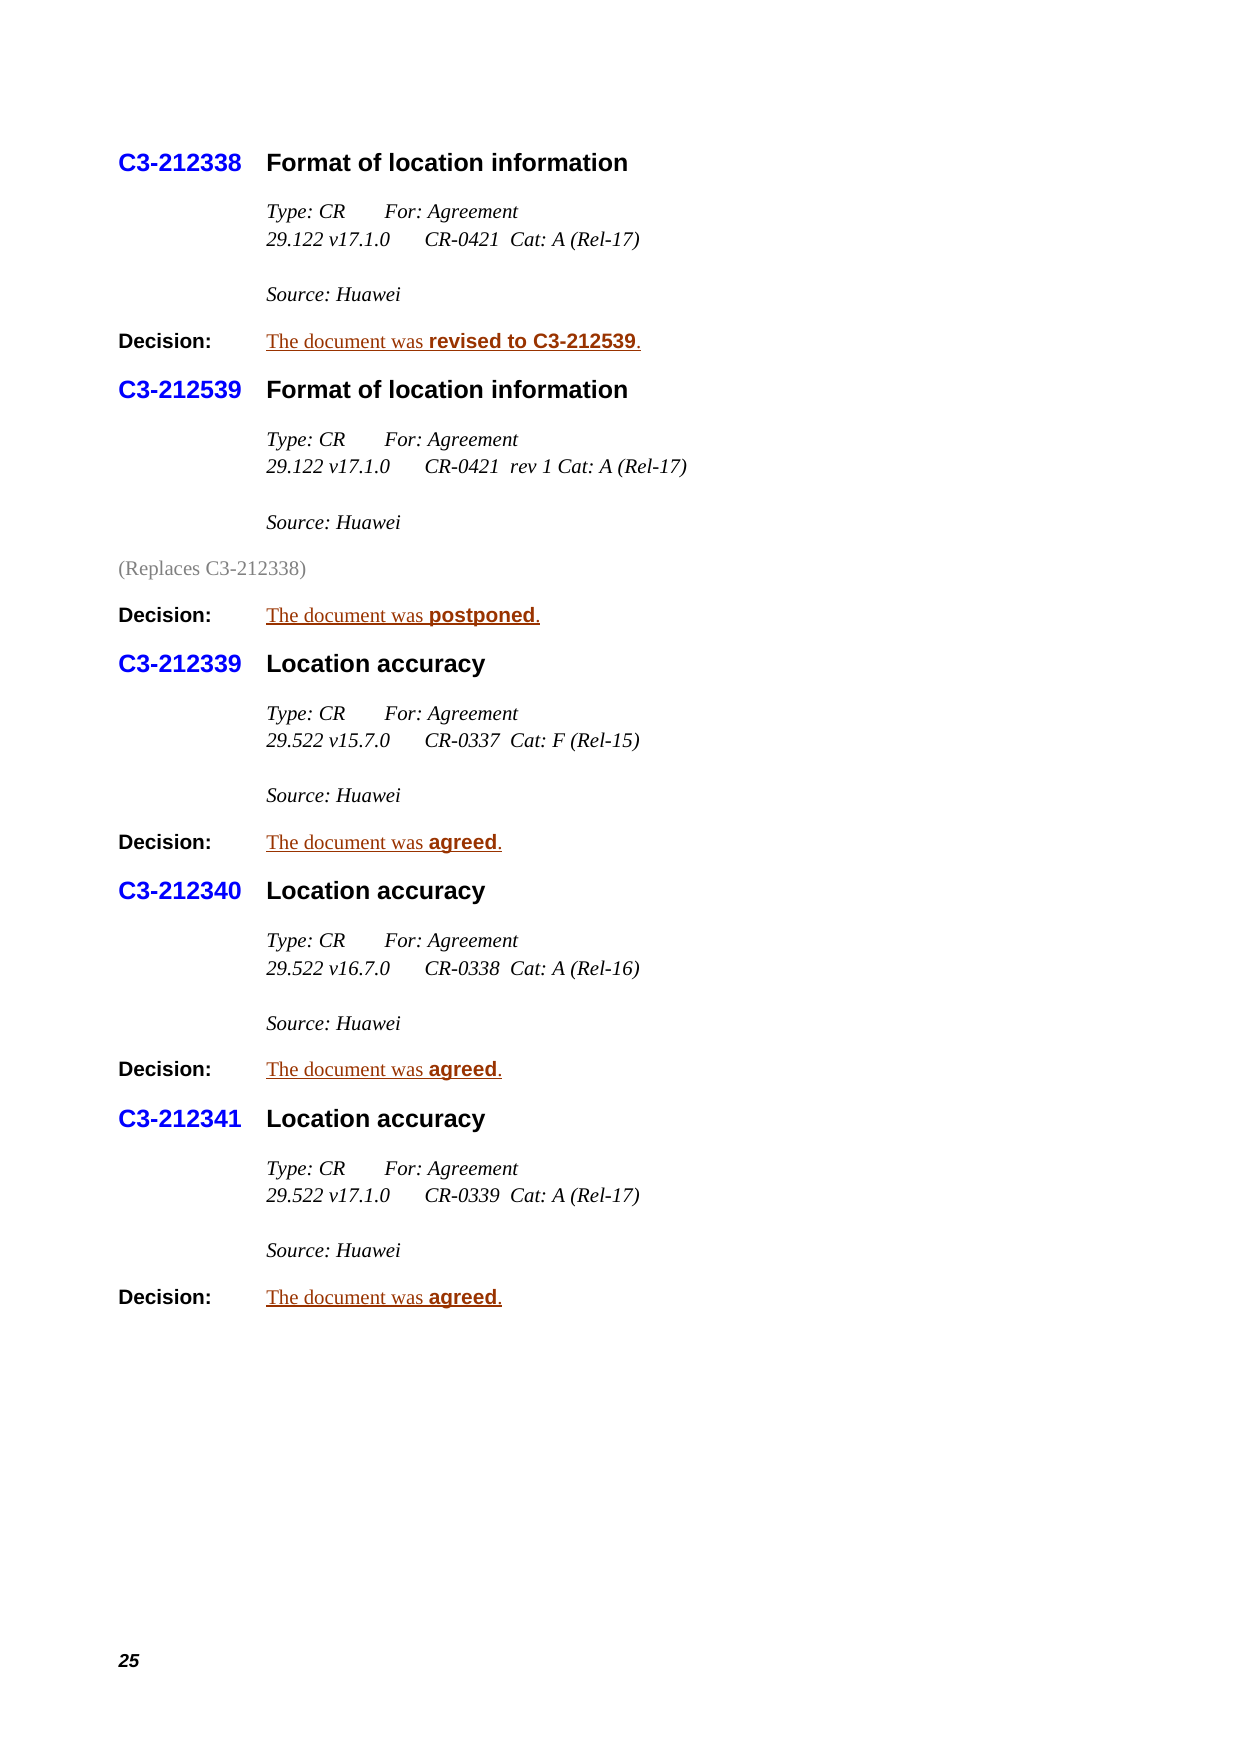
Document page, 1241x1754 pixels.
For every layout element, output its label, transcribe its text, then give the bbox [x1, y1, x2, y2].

text Decision: The document was agreed. [118, 1057, 1122, 1081]
text Decision: The document was postponed. [118, 602, 1122, 627]
text Decision: The document was revised to C3-212539. [118, 329, 1122, 353]
text Type: CR For: Agreement 29.522 v15.7.0 CR-0337 Cat: F (Rel-15) Source: Huawei [118, 701, 1122, 807]
text Type: CR For: Agreement 29.122 v17.1.0 CR-0421 rev 1 Cat: A (Rel-17) Source: Huawei [118, 427, 1122, 534]
text C3-212340 Location accuracy [118, 876, 1122, 905]
text Type: CR For: Agreement 29.122 v17.1.0 CR-0421 Cat: A (Rel-17) Source: Huawei [118, 199, 1122, 306]
text Type: CR For: Agreement 29.522 v17.1.0 CR-0339 Cat: A (Rel-17) Source: Huawei [118, 1155, 1122, 1262]
text Type: CR For: Agreement 29.522 v16.7.0 CR-0338 Cat: A (Rel-16) Source: Huawei [118, 928, 1122, 1035]
text (Replaces C3-212338) [118, 556, 1122, 580]
text C3-212338 Format of location information [118, 148, 1122, 176]
text C3-212341 Location accuracy [118, 1104, 1122, 1132]
text C3-212339 Location accuracy [118, 649, 1122, 678]
text Decision: The document was agreed. [118, 830, 1122, 854]
text Decision: The document was agreed. [118, 1284, 1122, 1309]
text C3-212539 Format of location information [118, 375, 1122, 404]
